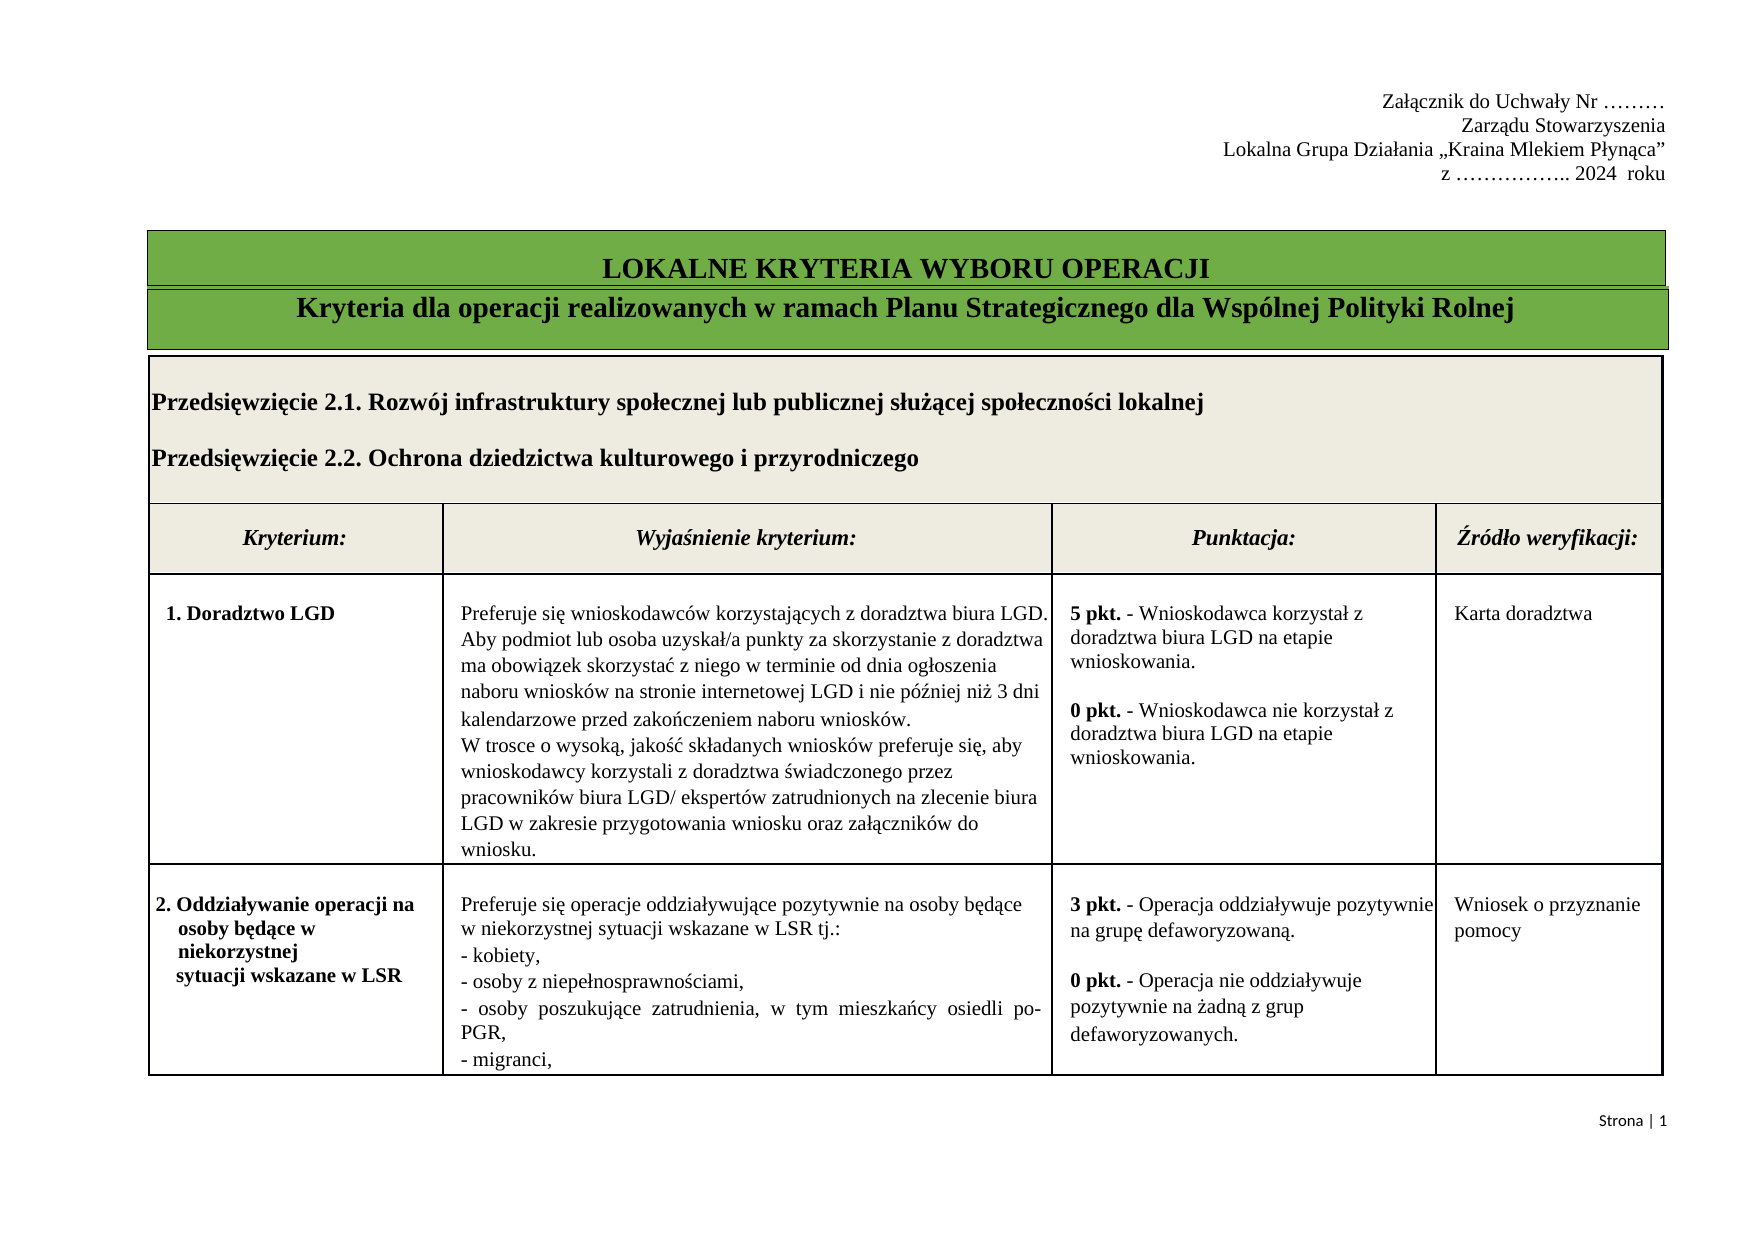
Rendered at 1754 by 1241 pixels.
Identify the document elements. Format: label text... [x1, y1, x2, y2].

text z …………….. 2024 roku [148, 161, 1665, 185]
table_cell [150, 865, 442, 1073]
text Załącznik do Uchwały Nr ……… [148, 89, 1665, 113]
table_cell 5 pkt. - Wnioskodawca korzystał z doradztwa biura LGD na etapie wnioskowania. 0 pkt. - Wnioskodawca nie korzystał z doradztwa biura LGD na etapie wnioskowania. [1053, 575, 1435, 863]
table_cell Wyjaśnienie kryterium: [444, 504, 1051, 572]
table_cell 1. Doradztwo LGD [150, 575, 442, 863]
table_cell Źródło weryfikacji: [1437, 504, 1661, 572]
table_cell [1053, 865, 1435, 1073]
text Kryteria dla operacji realizowanych w ramach Planu Strategicznego dla Wspólnej Polityki Rolnej [148, 290, 1668, 349]
table_cell Kryterium: [150, 504, 442, 572]
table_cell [444, 865, 1051, 1073]
table_cell Punktacja: [1053, 504, 1435, 572]
text Lokalna Grupa Działania „Kraina Mlekiem Płynąca” [148, 137, 1665, 161]
table_cell Preferuje się wnioskodawców korzystających z doradztwa biura LGD. Aby podmiot lub osoba uzyskał/a punkty za skorzystanie z doradztwa ma obowiązek skorzystać z niego w terminie od dnia ogłoszenia naboru wniosków na stronie internetowej LGD i nie później niż 3 dni kalendarzowe przed zakończeniem naboru wniosków. W trosce o wysoką, jakość składanych wniosków preferuje się, aby wnioskodawcy korzystali z doradztwa świadczonego przez pracowników biura LGD/ ekspertów zatrudnionych na zlecenie biura LGD w zakresie przygotowania wniosku oraz załączników do wniosku. [444, 575, 1051, 863]
table_cell Karta doradztwa [1437, 575, 1661, 863]
text Zarządu Stowarzyszenia [148, 113, 1665, 137]
subtitle LOKALNE KRYTERIA WYBORU OPERACJI [148, 231, 1665, 285]
table_header Przedsięwzięcie 2.1. Rozwój infrastruktury społecznej lub publicznej służącej społeczności lokalnej Przedsięwzięcie 2.2. Ochrona dziedzictwa kulturowego i przyrodniczego [150, 357, 1661, 502]
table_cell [1437, 865, 1661, 1073]
